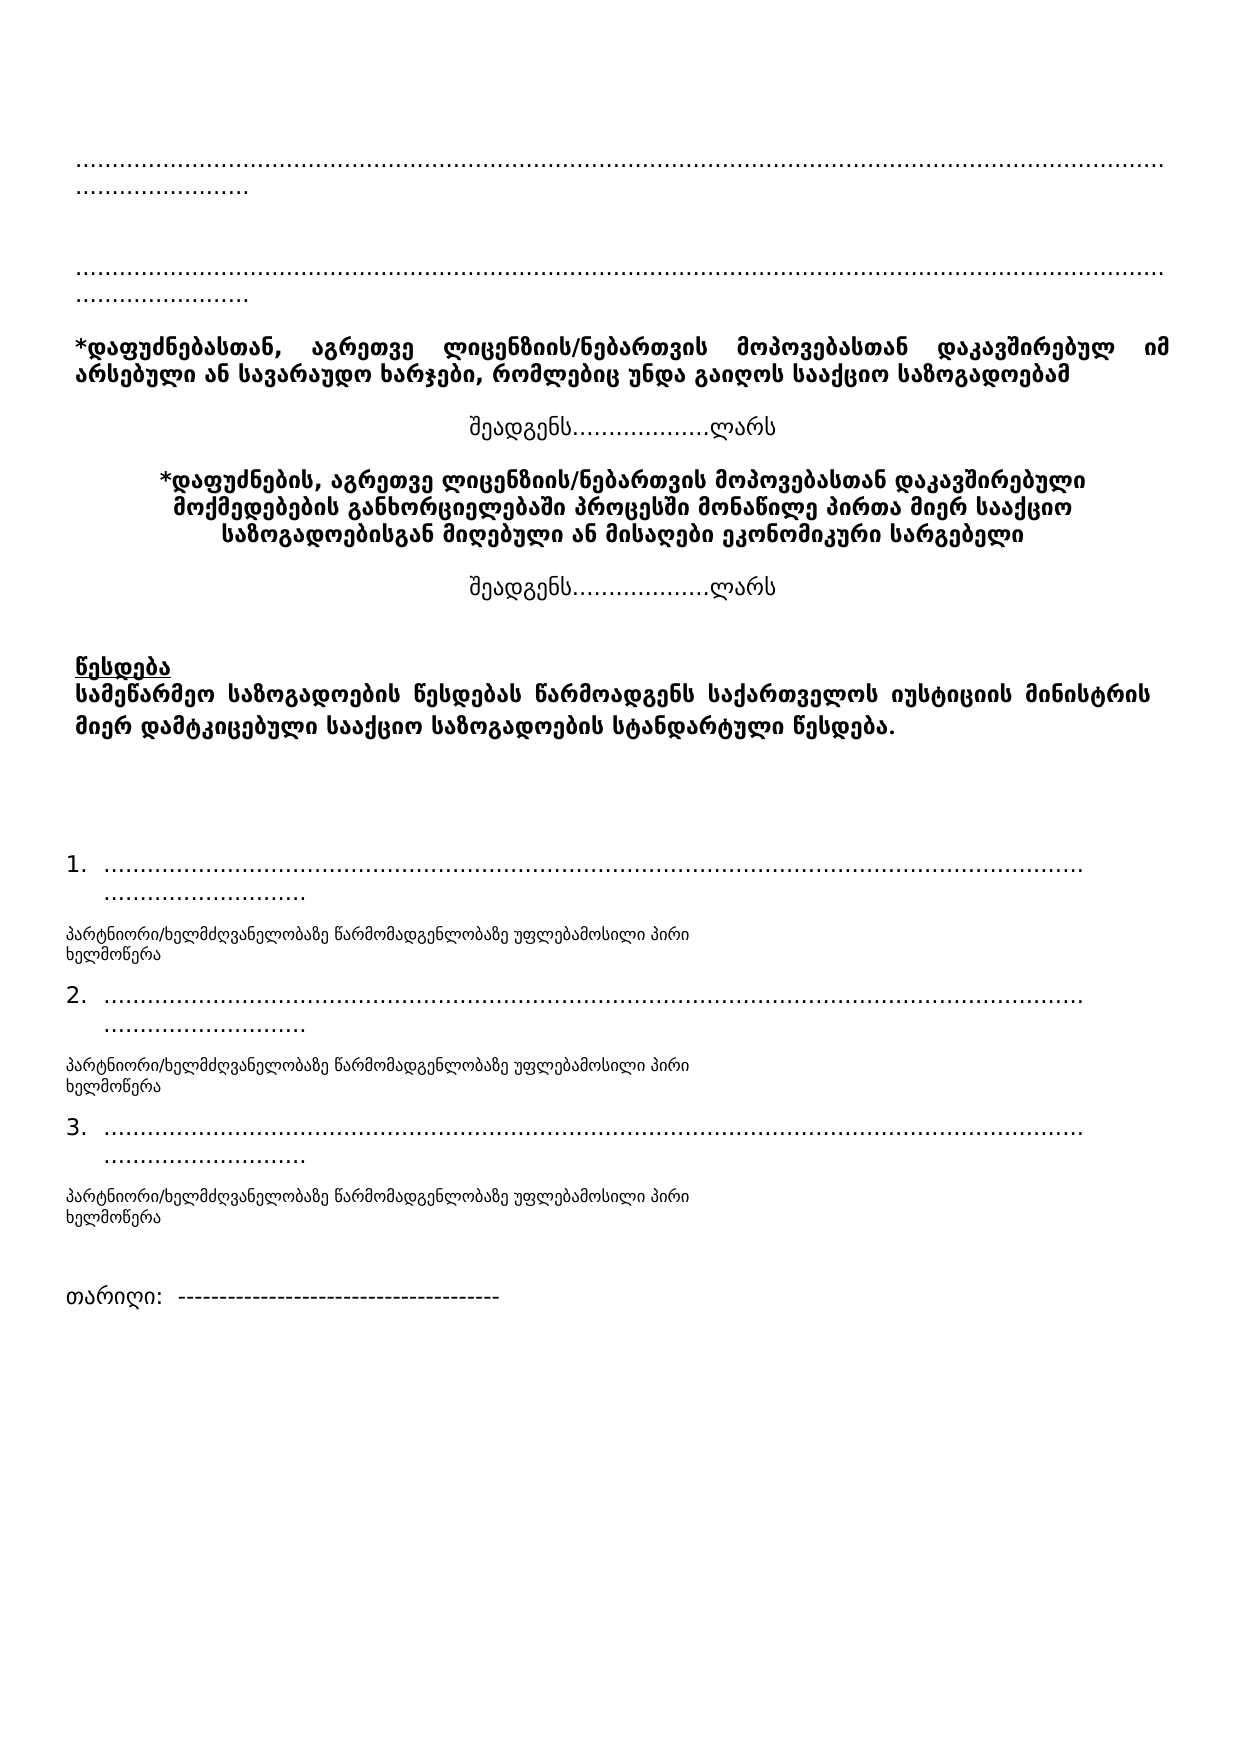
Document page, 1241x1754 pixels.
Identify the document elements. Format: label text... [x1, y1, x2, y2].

list *დაფუძნების, აგრეთვე ლიცენზიის/ნებართვის მოპოვებასთან დაკავშირებული მოქმედებების განხორციელებაში პროცესში მონაწილე პირთა მიერ სააქციო საზოგადოებისგან მიღებული ან მისაღები ეკონომიკური სარგებელი [75, 467, 1171, 547]
text პარტნიორი/ხელმძღვანელობაზე წარმომადგენლობაზე უფლებამოსილი პირი ხელმოწერა [66, 924, 1132, 964]
list შეადგენს...................ლარს [75, 574, 1171, 601]
list ....................................................................................................................................... ............................ [66, 1114, 1132, 1169]
list ....................................................................................................................................... ............................ [66, 851, 1132, 906]
text პარტნიორი/ხელმძღვანელობაზე წარმომადგენლობაზე უფლებამოსილი პირი ხელმოწერა [66, 1056, 1132, 1096]
list .............................................................................................................................................................................. [75, 226, 1171, 307]
list შეადგენს...................ლარს [75, 414, 1171, 441]
text თარიღი: --------------------------------------- [66, 1283, 1132, 1310]
list წესდება [75, 654, 1171, 681]
list .............................................................................................................................................................................. [75, 118, 1171, 199]
list სამეწარმეო საზოგადოების წესდებას წარმოადგენს საქართველოს იუსტიციის მინისტრის მიერ დამტკიცებული სააქციო საზოგადოების სტანდარტული წესდება. [75, 681, 1152, 741]
text პარტნიორი/ხელმძღვანელობაზე წარმომადგენლობაზე უფლებამოსილი პირი ხელმოწერა [66, 1187, 1132, 1227]
list ....................................................................................................................................... ............................ [66, 983, 1132, 1038]
list *დაფუძნებასთან, აგრეთვე ლიცენზიის/ნებართვის მოპოვებასთან დაკავშირებულ იმ არსებული ან სავარაუდო ხარჯები, რომლებიც უნდა გაიღოს სააქციო საზოგადოებამ [75, 334, 1171, 387]
